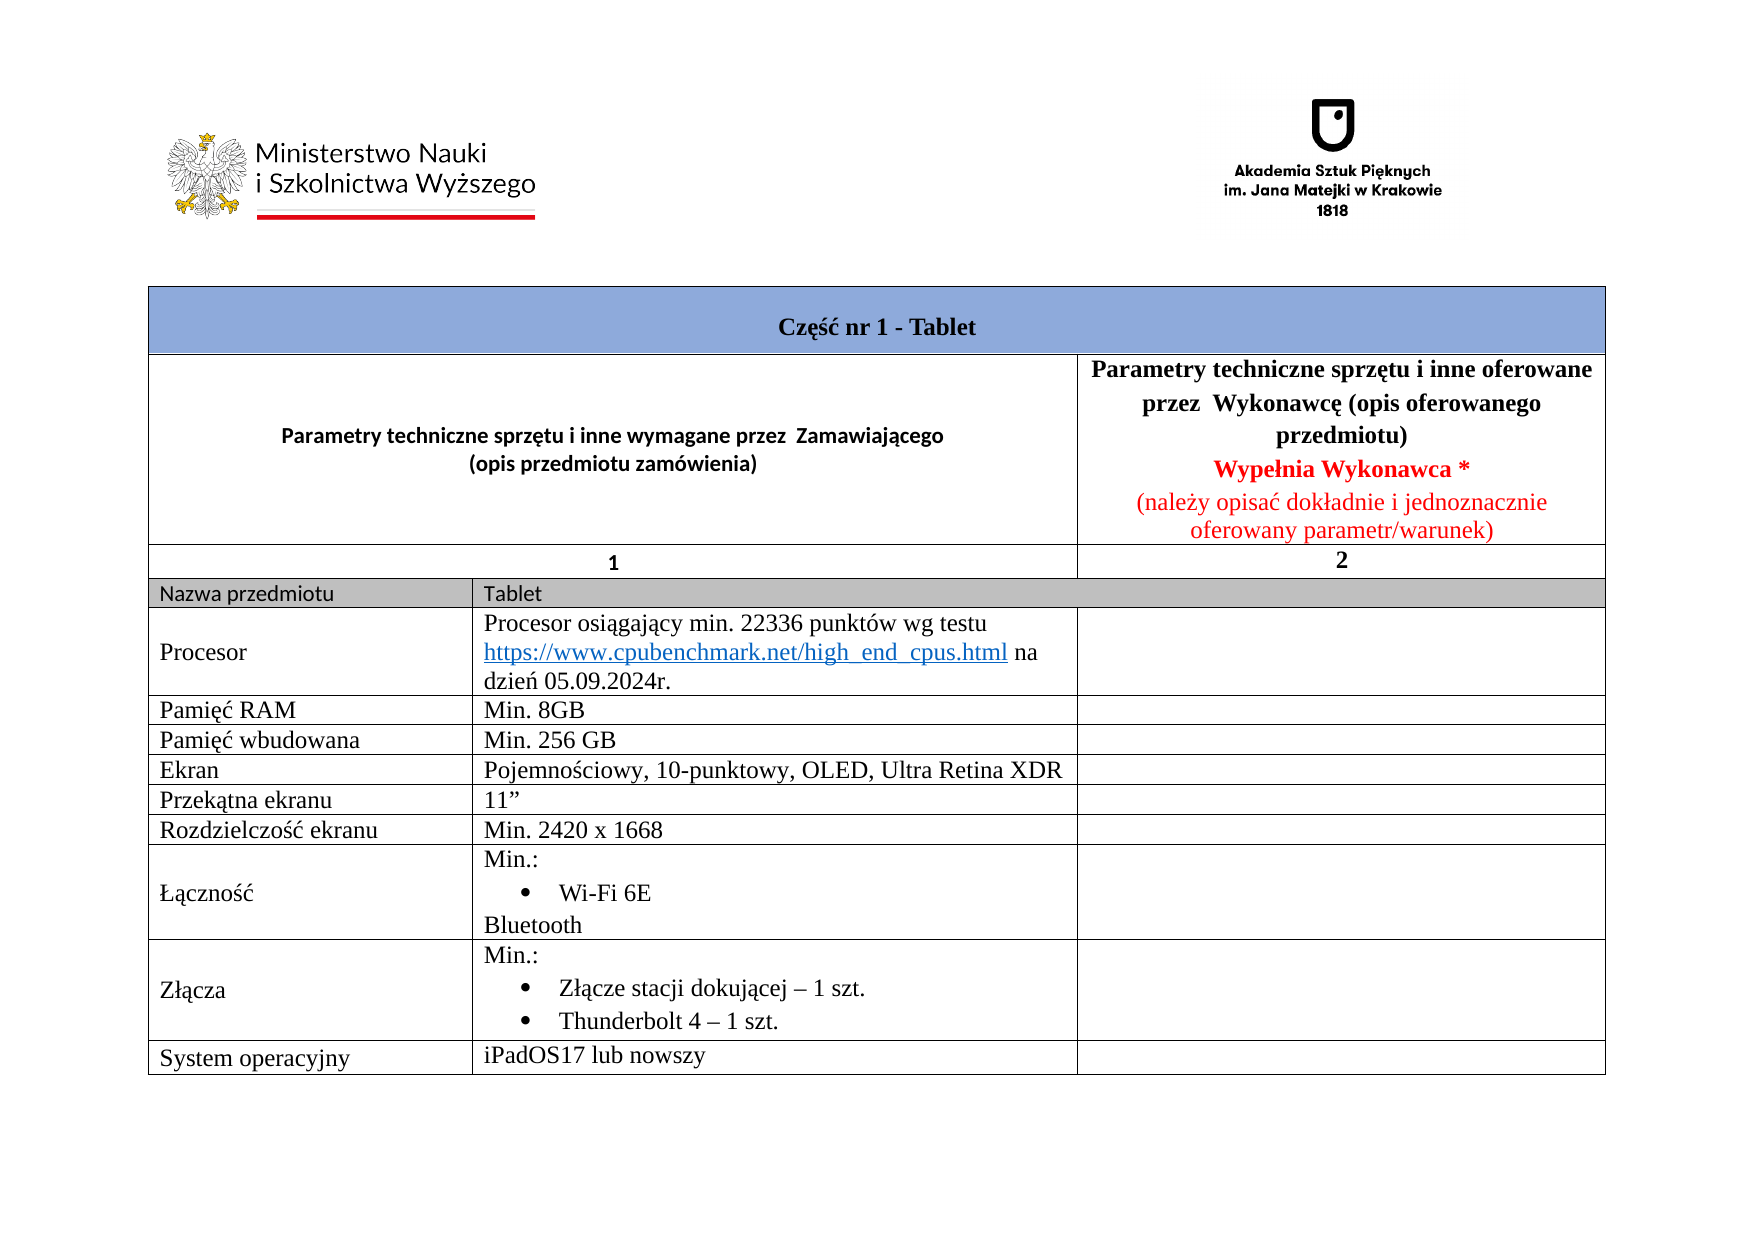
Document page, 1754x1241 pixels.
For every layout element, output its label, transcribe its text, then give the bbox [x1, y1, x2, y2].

table_cell [1078, 845, 1605, 939]
table_cell iPadOS17 lub nowszy [473, 1041, 1077, 1073]
table_header Część nr 1 - Tablet [149, 287, 1605, 353]
table_cell Parametry techniczne sprzętu i inne wymagane przez Zamawiającego (opis przedmiotu zamówienia) [149, 355, 1077, 544]
table_cell Min. 8GB [473, 696, 1077, 724]
table_cell [1078, 1041, 1605, 1073]
table_cell [1078, 696, 1605, 724]
table_cell Min.: Wi-Fi 6E Bluetooth [473, 845, 1077, 939]
table_cell Złącza [149, 940, 472, 1039]
table_cell Procesor osiągający min. 22336 punktów wg testu https://www.cpubenchmark.net/high_end_cpus.html na dzień 05.09.2024r. [473, 608, 1077, 694]
table_cell [1078, 608, 1605, 694]
table_cell [1078, 755, 1605, 784]
table_cell 2 [1078, 545, 1605, 578]
table_cell Przekątna ekranu [149, 785, 472, 814]
table_cell Min. 2420 x 1668 [473, 815, 1077, 843]
table_cell Parametry techniczne sprzętu i inne oferowane przez Wykonawcę (opis oferowanego przedmiotu) Wypełnia Wykonawca * (należy opisać dokładnie i jednoznacznie oferowany parametr/warunek) [1078, 355, 1605, 544]
picture [147, 112, 555, 240]
table_cell Pamięć wbudowana [149, 725, 472, 754]
table_cell Min. 256 GB [473, 725, 1077, 754]
table_cell [1078, 725, 1605, 754]
table_cell Ekran [149, 755, 472, 784]
table_cell Tablet [473, 579, 1605, 607]
table_cell [1078, 785, 1605, 814]
table_cell Nazwa przedmiotu [149, 579, 472, 607]
table_cell [1078, 940, 1605, 1039]
table_cell [1078, 815, 1605, 843]
table_cell System operacyjny [149, 1041, 472, 1073]
table_cell Rozdzielczość ekranu [149, 815, 472, 843]
table_cell Min.: Złącze stacji dokującej – 1 szt. Thunderbolt 4 – 1 szt. [473, 940, 1077, 1039]
table_cell 1 [149, 545, 1077, 578]
table_cell Procesor [149, 608, 472, 694]
table_cell Łączność [149, 845, 472, 939]
table_cell Pojemnościowy, 10-punktowy, OLED, Ultra Retina XDR [473, 755, 1077, 784]
picture [1195, 73, 1470, 240]
table_cell 11” [473, 785, 1077, 814]
table_cell Pamięć RAM [149, 696, 472, 724]
